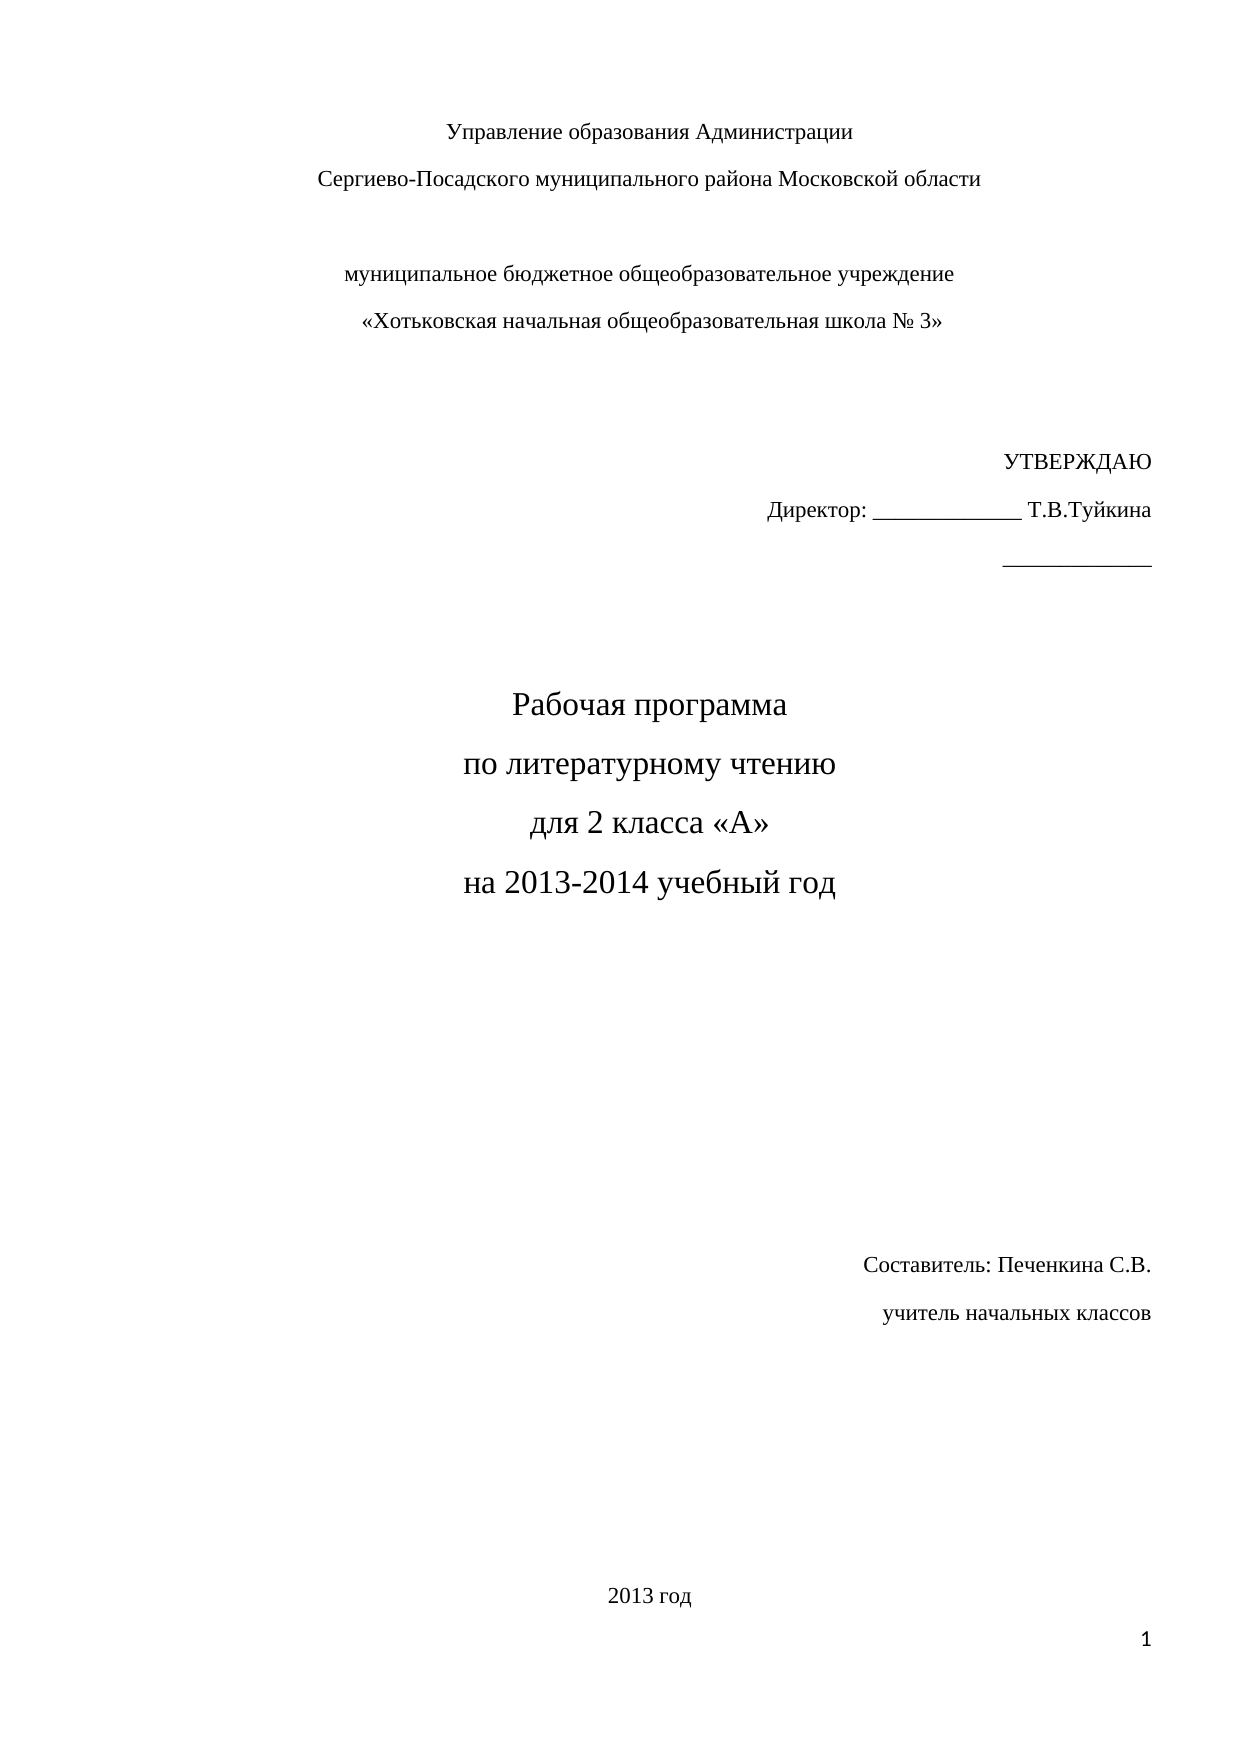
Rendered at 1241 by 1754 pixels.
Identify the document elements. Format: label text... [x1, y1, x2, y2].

text _____________ [148, 543, 1152, 569]
text Рабочая программа [148, 684, 1152, 723]
text Сергиево-Посадского муниципального района Московской области [148, 165, 1152, 192]
text Управление образования Администрации [148, 118, 1152, 144]
text 2013 год [148, 1582, 1152, 1608]
text Директор: _____________ Т.В.Туйкина [148, 496, 1152, 522]
text УТВЕРЖДАЮ [148, 448, 1152, 475]
text муниципальное бюджетное общеобразовательное учреждение [148, 260, 1152, 286]
text на 2013-2014 учебный год [148, 862, 1152, 900]
text Составитель: Печенкина С.В. [148, 1251, 1152, 1278]
text по литературному чтению [148, 743, 1152, 782]
text учитель начальных классов [148, 1298, 1152, 1325]
text «Хотьковская начальная общеобразовательная школа № 3» [148, 307, 1152, 333]
text для 2 класса «А» [148, 803, 1152, 841]
